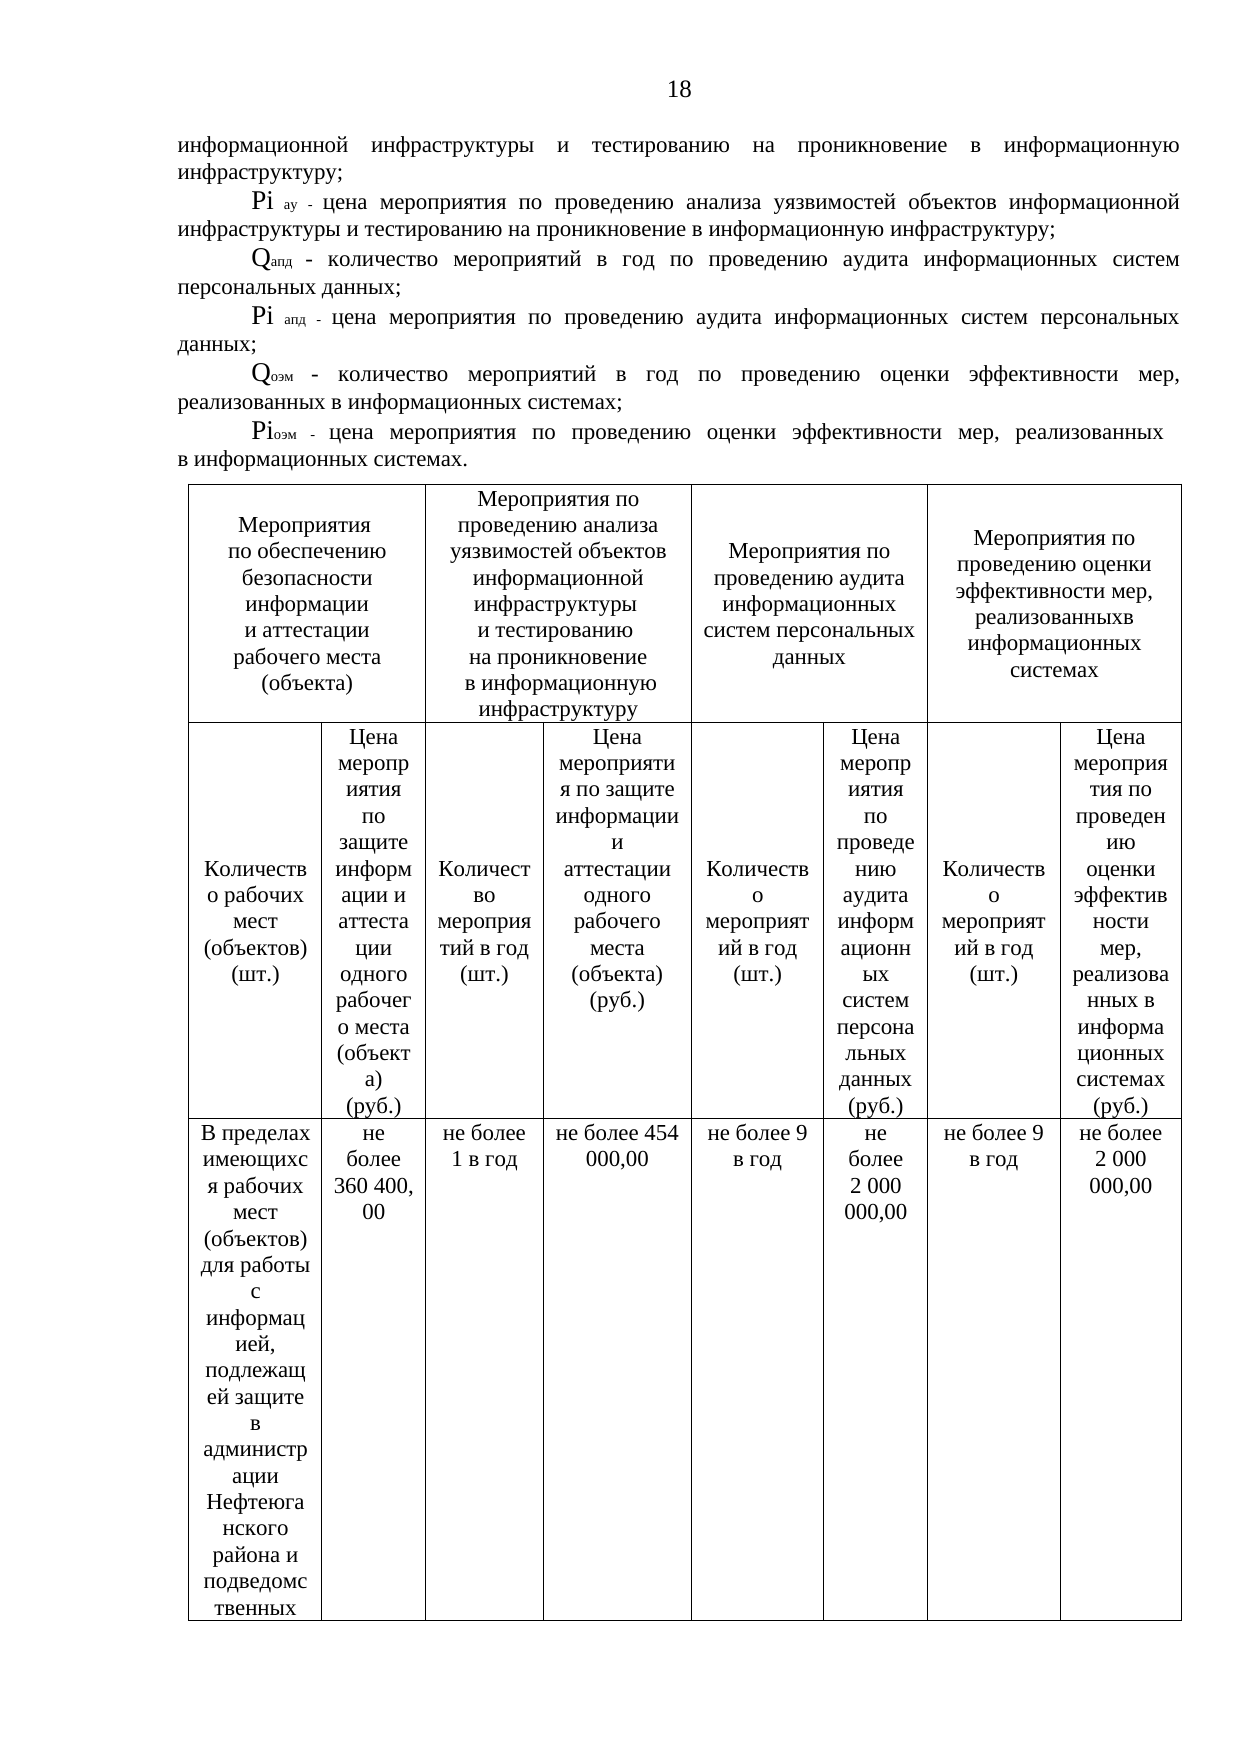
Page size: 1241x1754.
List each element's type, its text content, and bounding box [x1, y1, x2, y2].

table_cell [189, 1119, 321, 1620]
table_cell Количество мероприятий в год (шт.) [928, 723, 1060, 1118]
table_cell Количество рабочих мест (объектов) (шт.) [189, 723, 321, 1118]
text Pi ау - цена мероприятия по проведению анализа уязвимостей объектов информационной инфраструктуры и тестированию на проникновение в информационную инфраструктуру; [177, 184, 1181, 242]
table_cell Цена мероприятия по проведению аудита информационных систем персональных данных (руб.) [824, 723, 927, 1118]
text Qоэм - количество мероприятий в год по проведению оценки эффективности мер, реализованных в информационных системах; [177, 357, 1181, 414]
table_cell Количество мероприятий в год (шт.) [426, 723, 543, 1118]
table_header Мероприятия по проведению аудита информационных систем персональных данных [692, 485, 927, 722]
text Pi апд - цена мероприятия по проведению аудита информационных систем персональных данных; [177, 299, 1181, 357]
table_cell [824, 1119, 927, 1620]
table_cell Цена мероприятия по защите информации и аттестации одного рабочего места (объекта) (руб.) [544, 723, 691, 1118]
table_cell Цена мероприятия по защите информации и аттестации одного рабочего места (объекта) (руб.) [322, 723, 425, 1118]
table_cell Цена мероприятия по проведению оценки эффективности мер, реализованных в информационных системах (руб.) [1061, 723, 1181, 1118]
table_cell не более 9 в год [928, 1119, 1060, 1620]
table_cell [1061, 1119, 1181, 1620]
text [177, 131, 1181, 184]
table_header Мероприятия по обеспечению безопасности информации и аттестации рабочего места (объекта) [189, 485, 425, 722]
text Qапд - количество мероприятий в год по проведению аудита информационных систем персональных данных; [177, 242, 1181, 299]
text Piоэм - цена мероприятия по проведению оценки эффективности мер, реализованных в информационных системах. [177, 414, 1181, 472]
table_cell не более 454 000,00 [544, 1119, 691, 1620]
table_header Мероприятия по проведению оценки эффективности мер, реализованныхв информационных системах [928, 485, 1181, 722]
table_cell Количество мероприятий в год (шт.) [692, 723, 823, 1118]
table_cell не более 9 в год [692, 1119, 823, 1620]
table_header Мероприятия по проведению анализа уязвимостей объектов информационной инфраструктуры и тестированию на проникновение в информационную инфраструктуру [426, 485, 691, 722]
table_cell не более 1 в год [426, 1119, 543, 1620]
table_cell не более 360 400,00 [322, 1119, 425, 1620]
